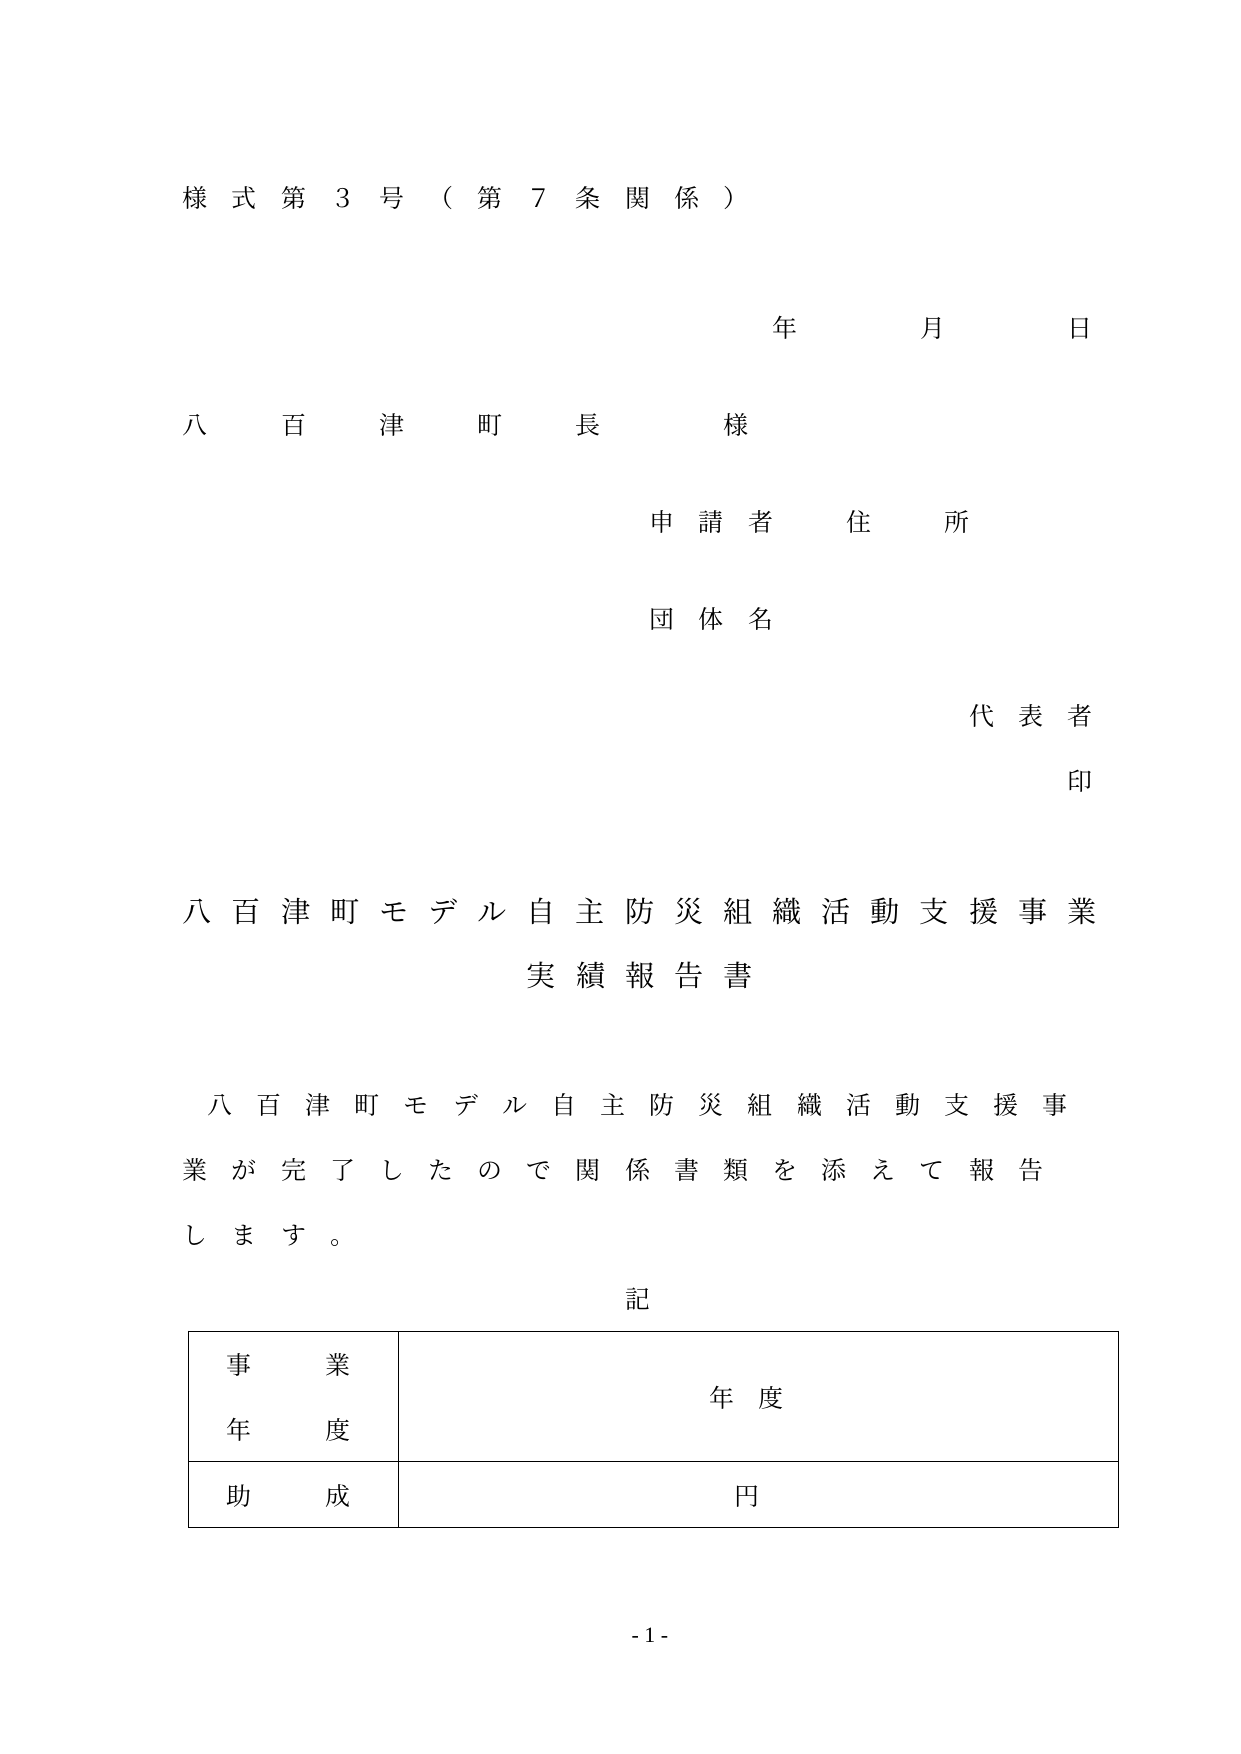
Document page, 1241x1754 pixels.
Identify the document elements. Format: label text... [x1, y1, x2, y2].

text 団体名 [182, 553, 1117, 650]
table_header 年度 [399, 1332, 1118, 1461]
table_cell 円 [399, 1462, 1118, 1527]
text 年 月 日 [182, 261, 1117, 359]
text 記 [182, 1266, 1117, 1331]
text 八百津町モデル自主防災組織活動支援事業実績報告書 [182, 877, 1117, 1007]
text します。 [182, 1201, 1117, 1266]
text 様式第３号（第７条関係） [182, 164, 1117, 229]
text 代表者 印 [182, 650, 1117, 812]
text 八 百 津 町 長 様 [182, 391, 1117, 456]
table_header 事 業 年 度 [189, 1332, 398, 1461]
text 八百津町モデル自主防災組織活動支援事業が完了したので関係書類を添えて報告 [182, 1071, 1117, 1201]
table_cell 助 成 金 額 [189, 1462, 398, 1527]
text 申請者 住 所 [182, 456, 1117, 553]
